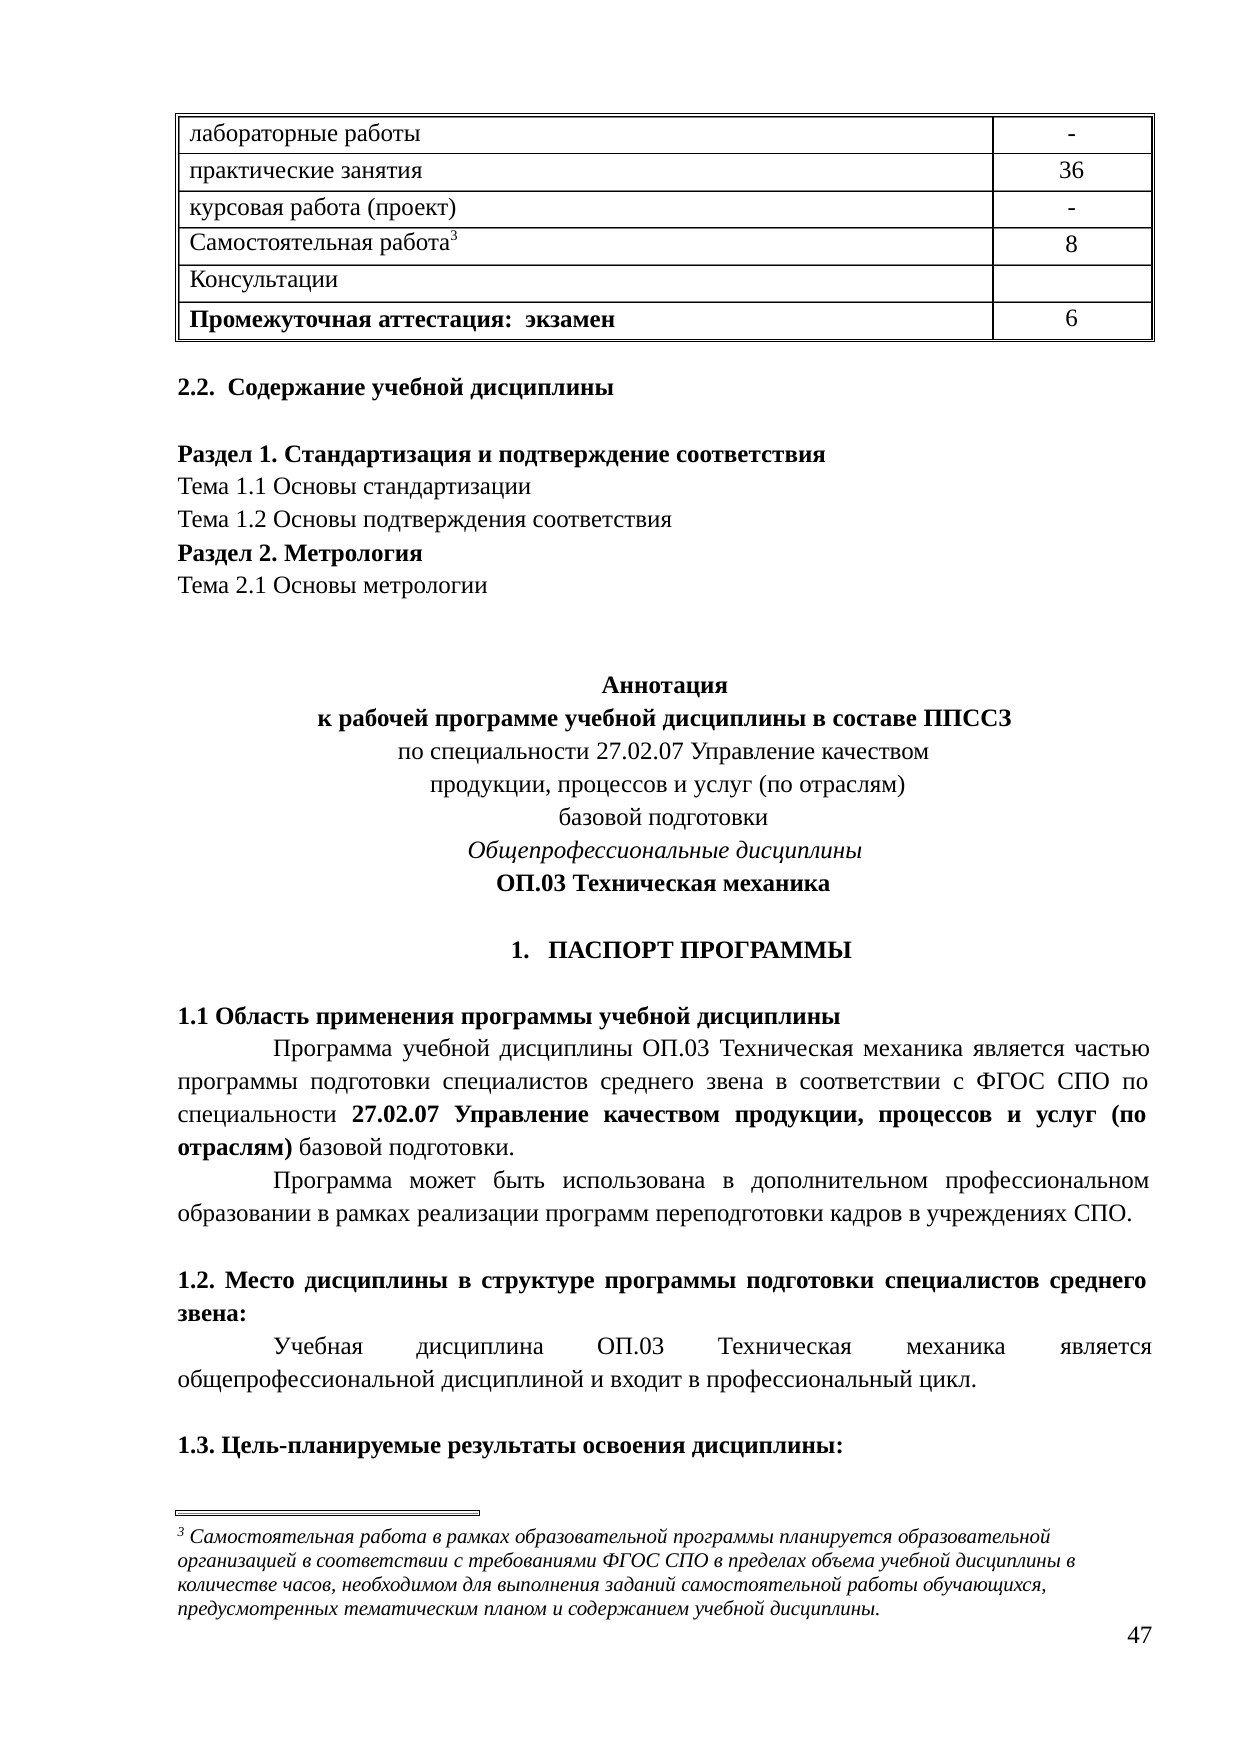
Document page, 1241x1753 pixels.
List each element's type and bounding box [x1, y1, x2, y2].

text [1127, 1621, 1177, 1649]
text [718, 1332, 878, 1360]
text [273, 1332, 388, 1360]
picture [176, 1511, 479, 1515]
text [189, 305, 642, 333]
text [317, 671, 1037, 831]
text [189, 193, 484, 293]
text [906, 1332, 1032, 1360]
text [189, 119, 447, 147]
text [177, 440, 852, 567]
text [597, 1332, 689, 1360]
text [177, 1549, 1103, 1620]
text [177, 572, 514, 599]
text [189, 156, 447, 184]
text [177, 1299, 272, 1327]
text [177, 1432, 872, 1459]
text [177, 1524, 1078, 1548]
picture [176, 114, 1154, 341]
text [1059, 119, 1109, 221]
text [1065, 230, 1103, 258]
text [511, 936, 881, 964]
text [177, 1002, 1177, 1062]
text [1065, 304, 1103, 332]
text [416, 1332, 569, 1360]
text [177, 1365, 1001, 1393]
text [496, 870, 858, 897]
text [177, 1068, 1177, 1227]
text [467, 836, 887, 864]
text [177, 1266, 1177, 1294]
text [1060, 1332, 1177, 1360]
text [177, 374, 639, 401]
